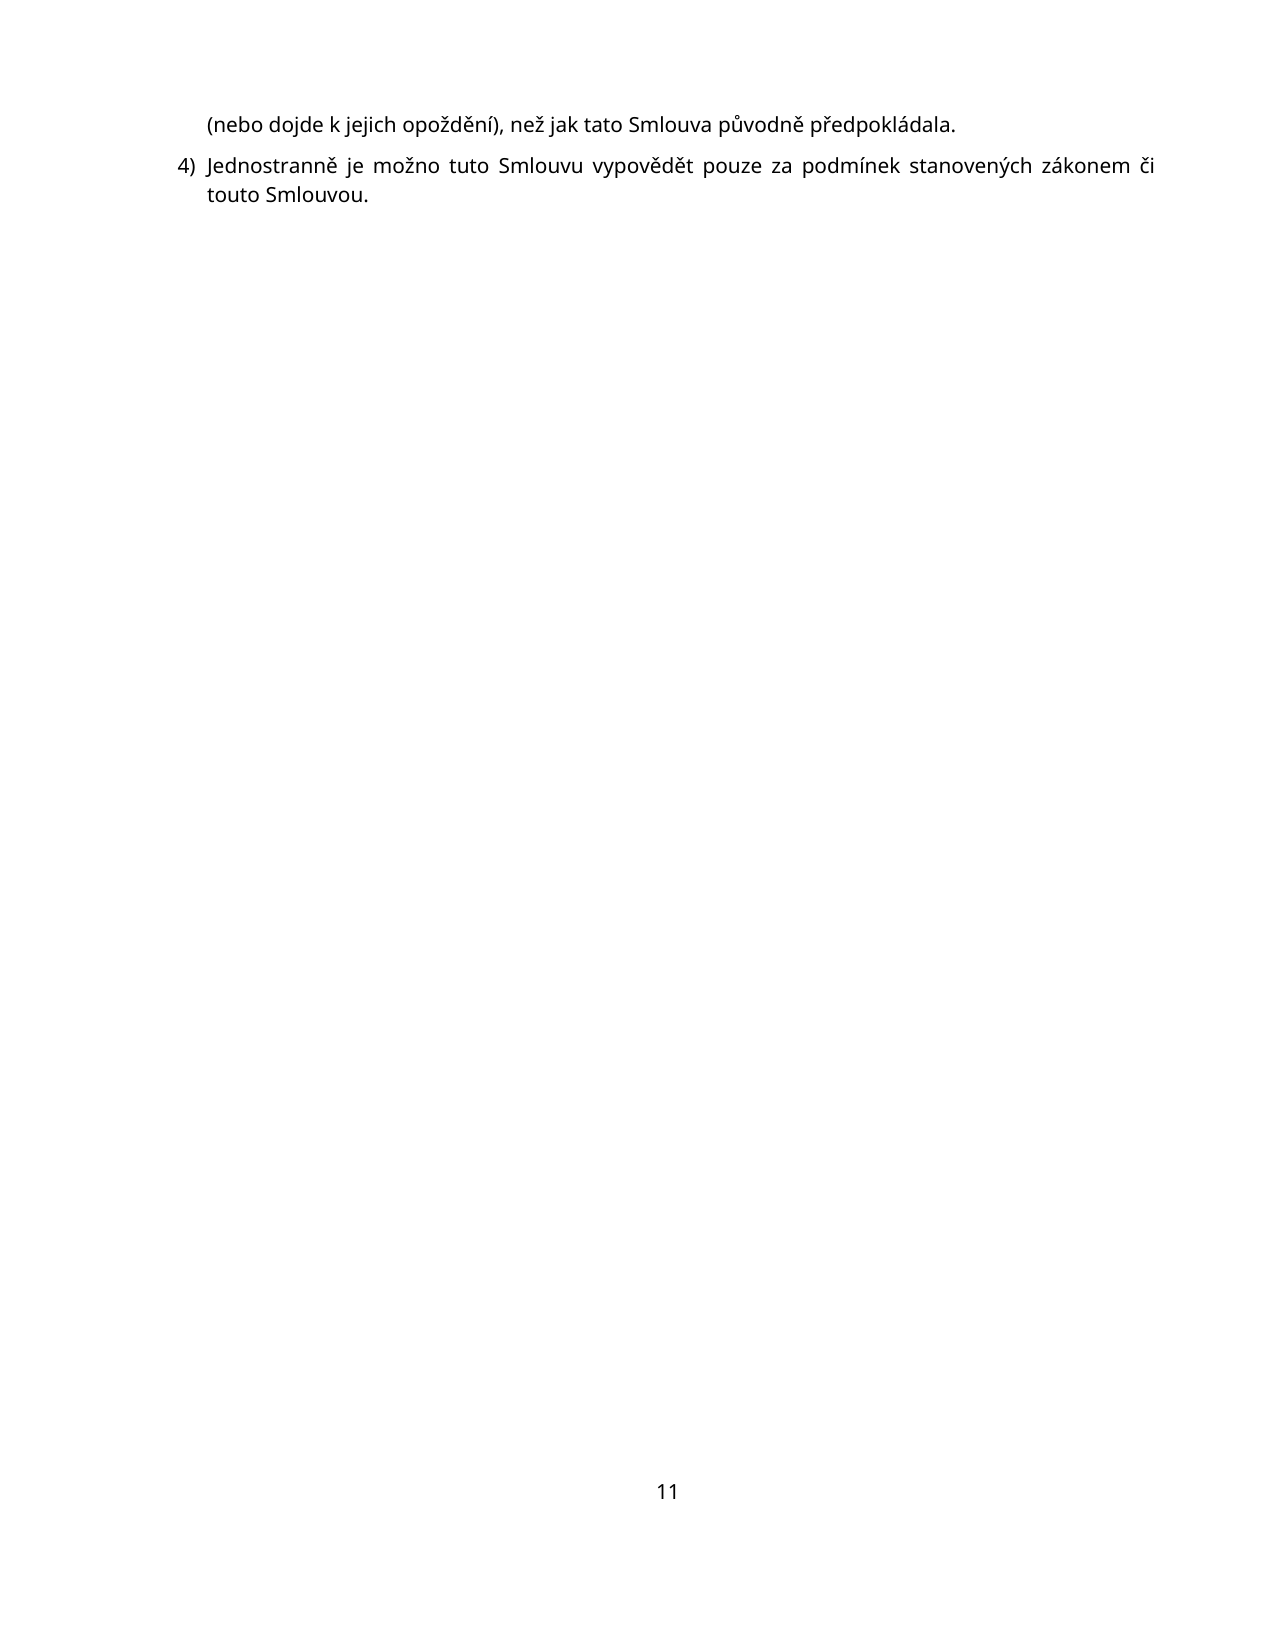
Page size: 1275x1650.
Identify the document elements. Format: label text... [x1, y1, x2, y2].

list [177, 110, 1157, 139]
list Jednostranně je možno tuto Smlouvu vypovědět pouze za podmínek stanovených zákonem či touto Smlouvou. [177, 151, 1157, 208]
